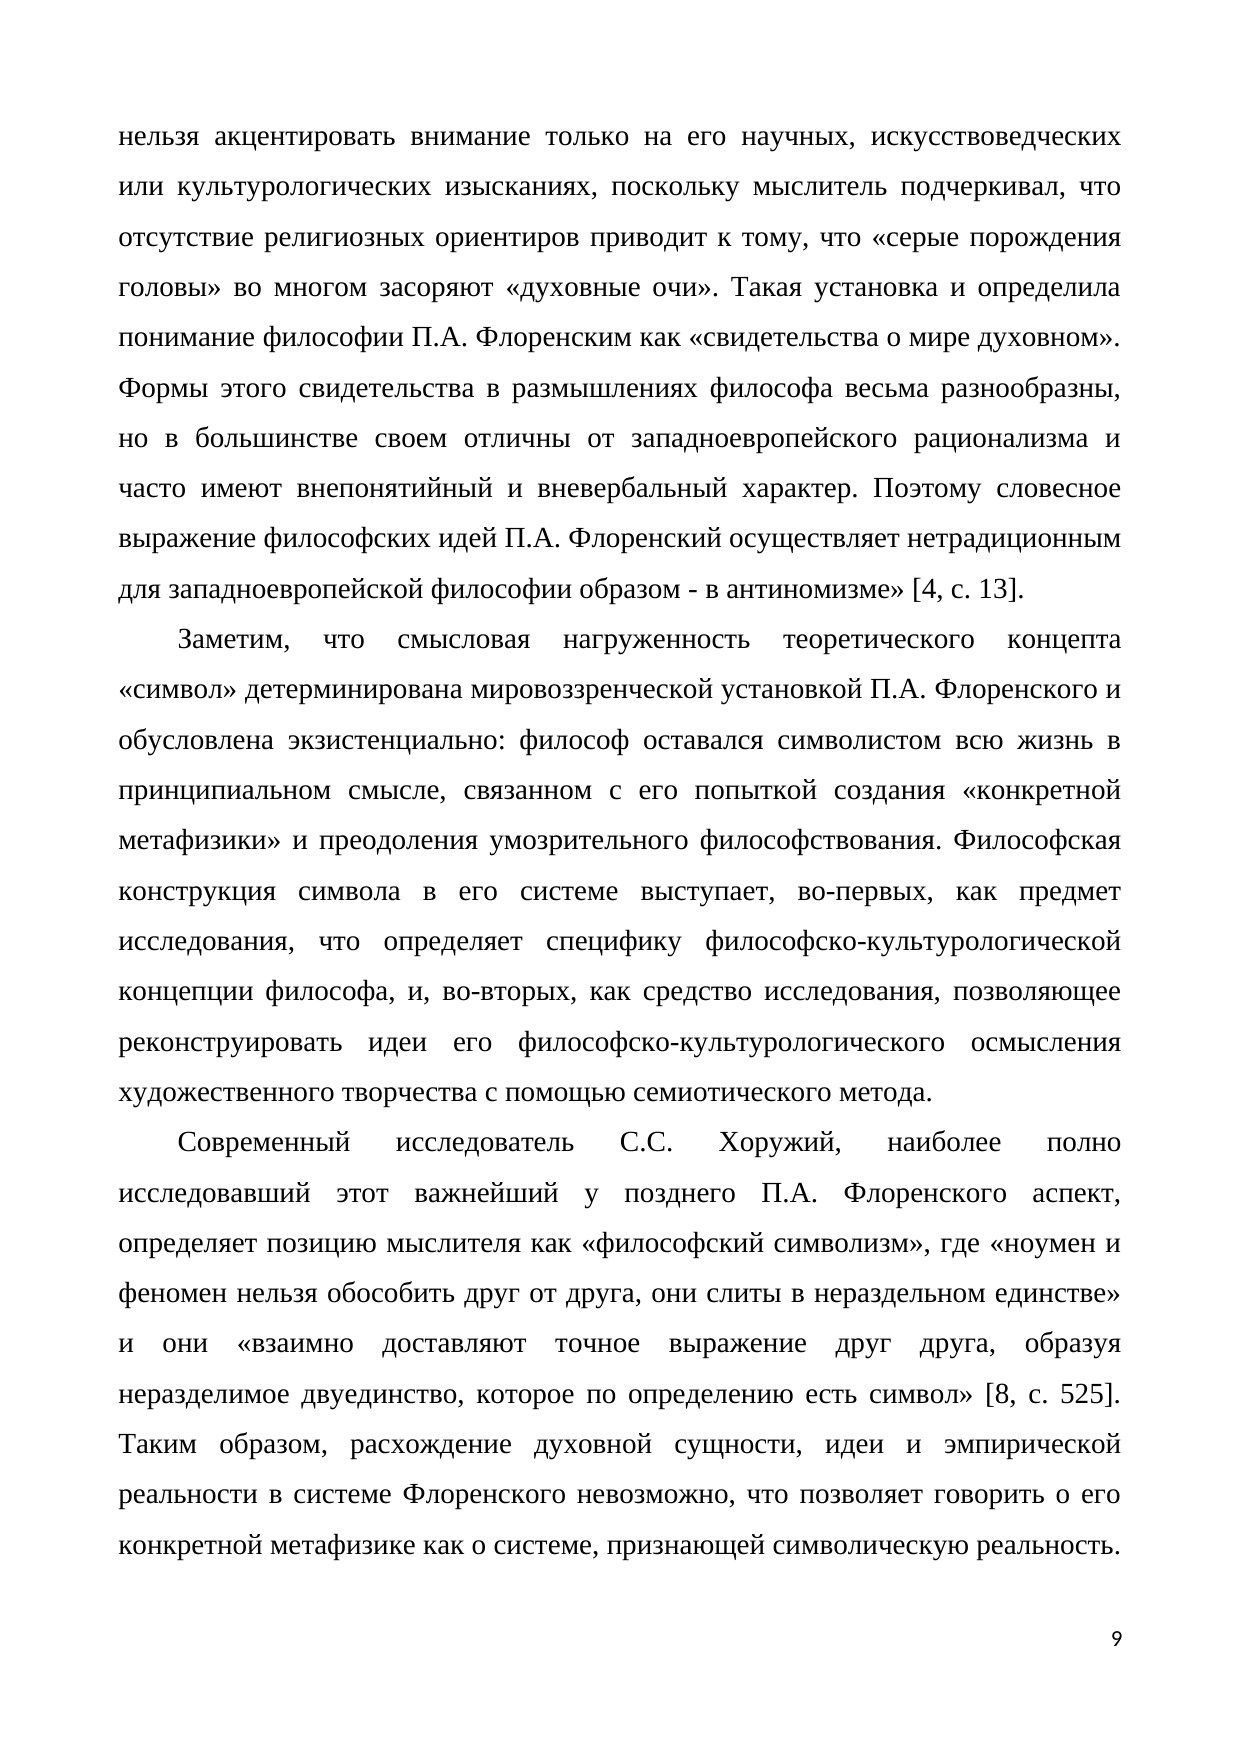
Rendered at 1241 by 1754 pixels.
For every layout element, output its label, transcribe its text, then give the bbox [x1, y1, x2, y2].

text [118, 1124, 1122, 1560]
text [118, 118, 1122, 604]
text Заметим, что смысловая нагруженность теоретического концепта «символ» детерминирована мировоззренческой установкой П.А. Флоренского и обусловлена экзистенциально: философ оставался символистом всю жизнь в принципиальном смысле, связанном с его попыткой создания «конкретной метафизики» и преодоления умозрительного философствования. Философская конструкция символа в его системе выступает, во-первых, как предмет исследования, что определяет специфику философско-культурологической концепции философа, и, во-вторых, как средство исследования, позволяющее реконструировать идеи его философско-культурологического осмысления художественного творчества с помощью семиотического метода. [118, 621, 1122, 1108]
